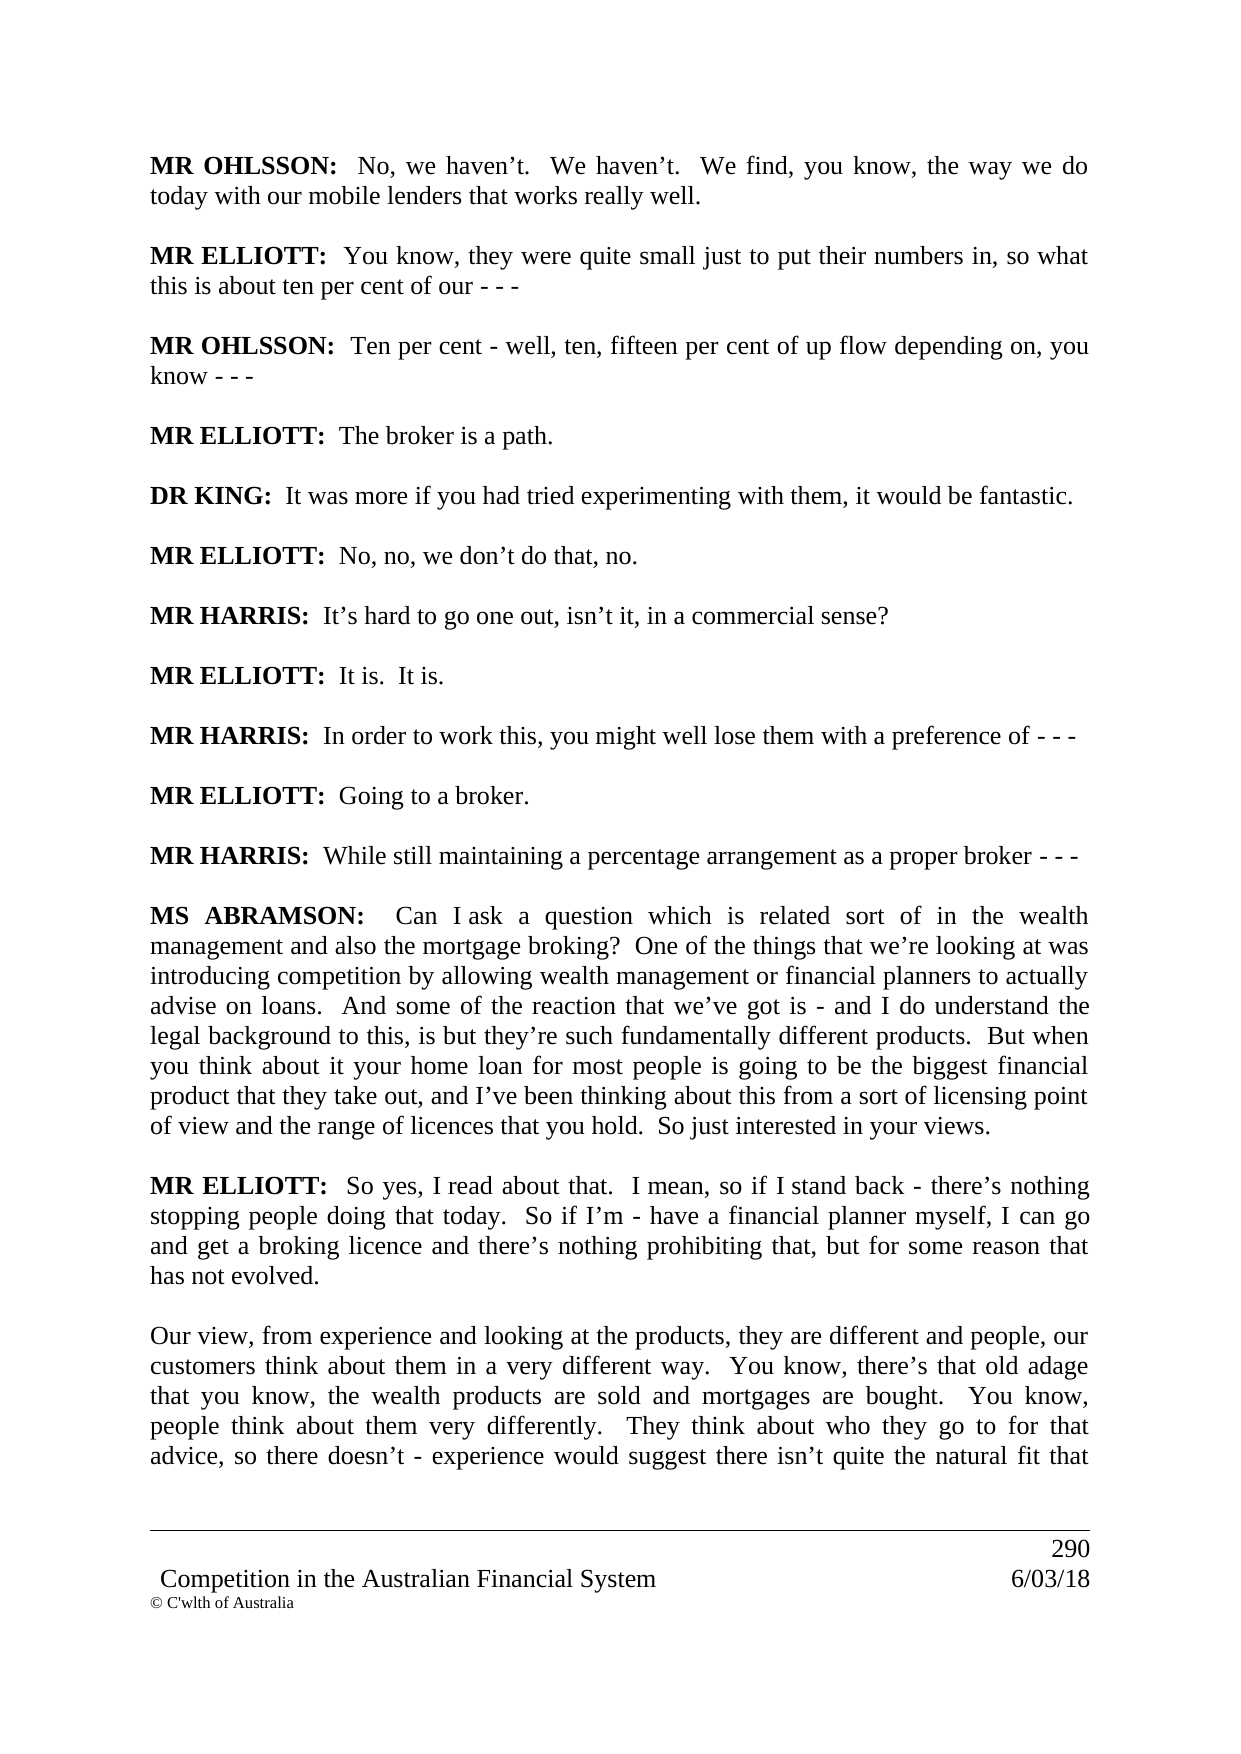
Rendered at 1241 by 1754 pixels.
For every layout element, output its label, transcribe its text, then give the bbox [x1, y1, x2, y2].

text MR ELLIOTT: So yes, I read about that. I mean, so if I stand back - there’s nothing stopping people doing that today. So if I’m - have a financial planner myself, I can go and get a broking licence and there’s nothing prohibiting that, but for some reason that has not evolved. [150, 1170, 1090, 1290]
text MR OHLSSON: No, we haven’t. We haven’t. We find, you know, the way we do today with our mobile lenders that works really well. [150, 150, 1090, 210]
text MR OHLSSON: Ten per cent - well, ten, fifteen per cent of up flow depending on, you know - - - [150, 330, 1090, 390]
text MR ELLIOTT: The broker is a path. [150, 420, 1090, 450]
text MR ELLIOTT: Going to a broker. [150, 780, 1090, 810]
text MR ELLIOTT: You know, they were quite small just to put their numbers in, so what this is about ten per cent of our - - - [150, 240, 1090, 300]
text MR HARRIS: It’s hard to go one out, isn’t it, in a commercial sense? [150, 600, 1090, 630]
text MS ABRAMSON: Can I ask a question which is related sort of in the wealth management and also the mortgage broking? One of the things that we’re looking at was introducing competition by allowing wealth management or financial planners to actually advise on loans. And some of the reaction that we’ve got is - and I do understand the legal background to this, is but they’re such fundamentally different products. But when you think about it your home loan for most people is going to be the biggest financial product that they take out, and I’ve been thinking about this from a sort of licensing point of view and the range of licences that you hold. So just interested in your views. [150, 900, 1090, 1140]
text DR KING: It was more if you had tried experimenting with them, it would be fantastic. [150, 480, 1090, 510]
text MR ELLIOTT: No, no, we don’t do that, no. [150, 540, 1090, 570]
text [150, 1320, 1090, 1470]
text MR ELLIOTT: It is. It is. [150, 660, 1090, 690]
text MR HARRIS: In order to work this, you might well lose them with a preference of - - - [150, 720, 1090, 750]
text MR HARRIS: While still maintaining a percentage arrangement as a proper broker - - - [150, 840, 1090, 870]
